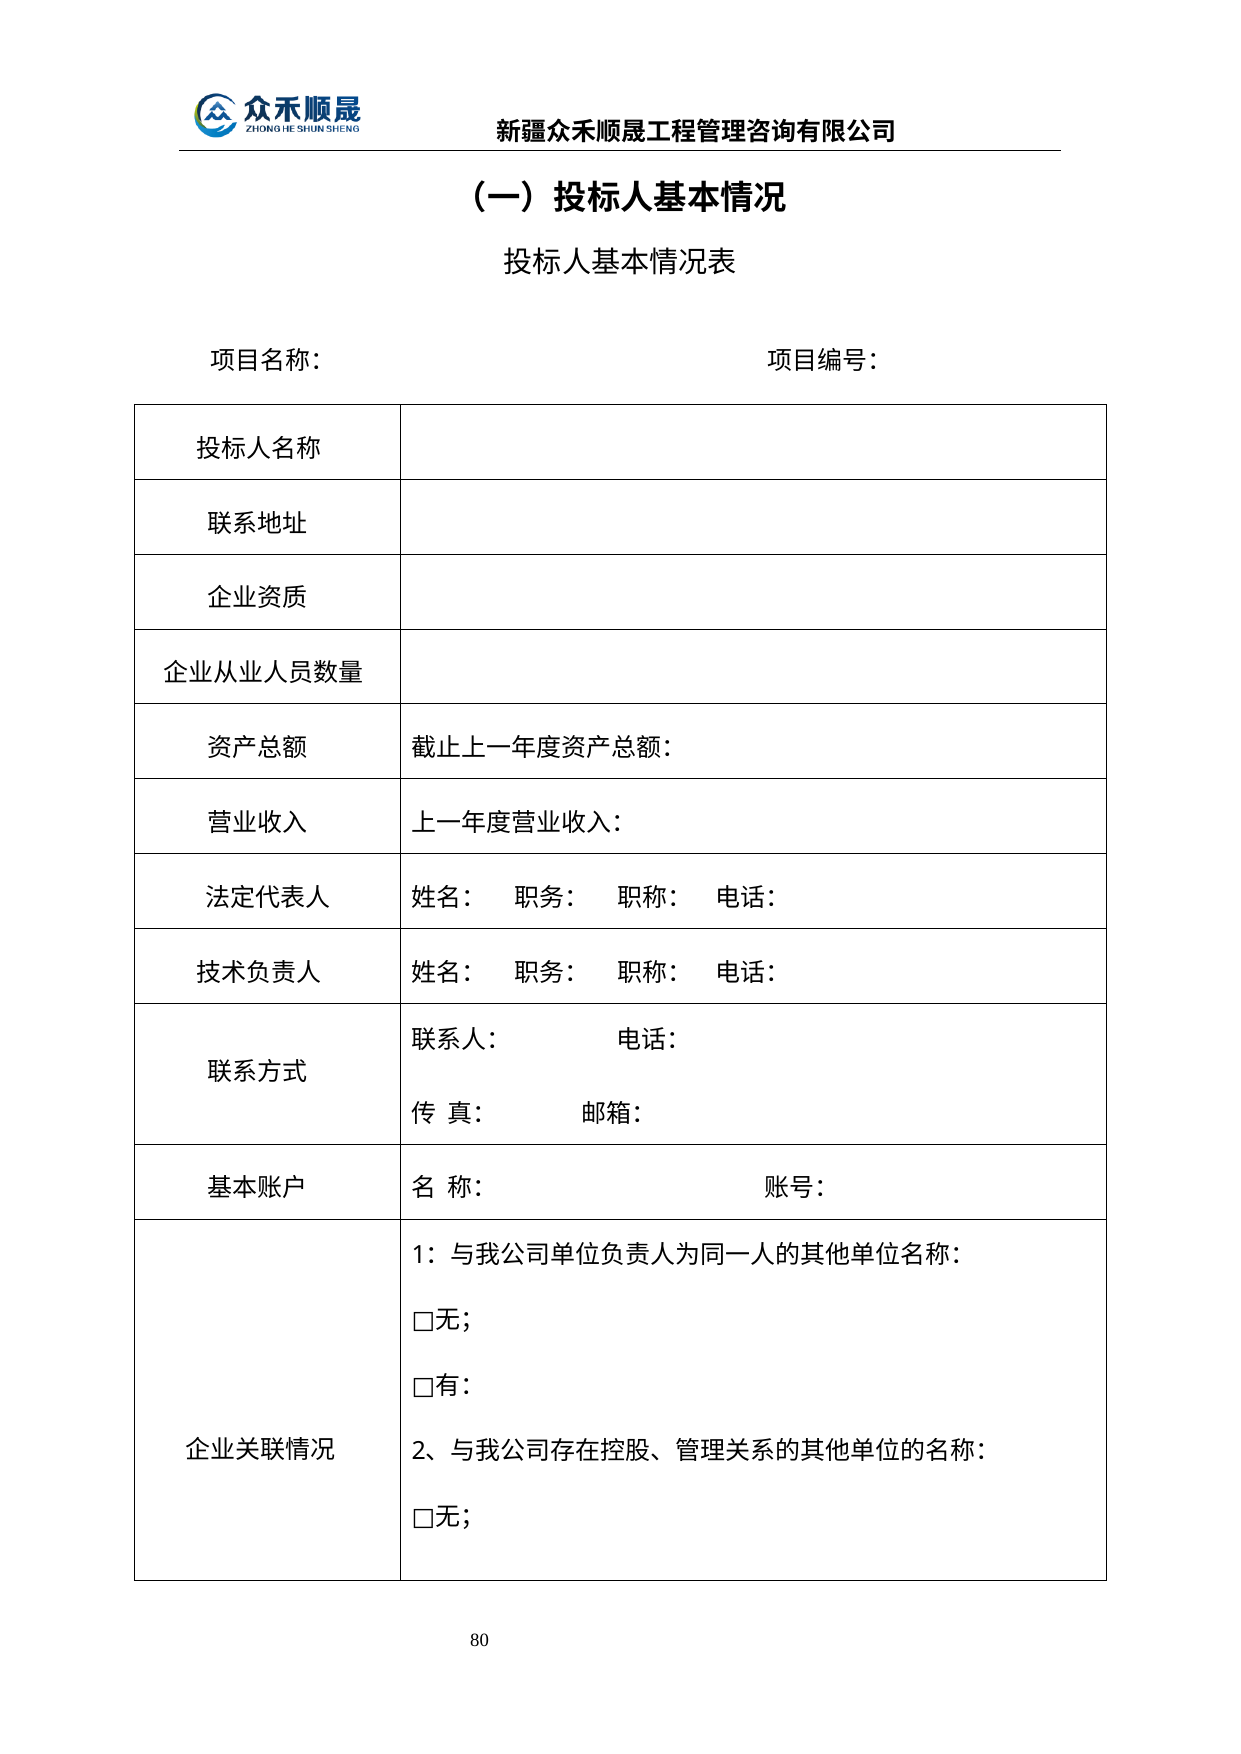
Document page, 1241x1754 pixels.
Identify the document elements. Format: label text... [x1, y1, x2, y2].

table_cell 营业收入 [135, 779, 400, 853]
text 投标人基本情况表 [187, 227, 1053, 292]
picture [187, 90, 365, 141]
table_cell 企业资质 [135, 555, 400, 628]
table_cell 法定代表人 [135, 854, 400, 928]
table_cell 姓名： 职务： 职称： 电话： [401, 854, 1106, 928]
text 项目名称： 项目编号： [210, 326, 1053, 391]
table_cell 上一年度营业收入： [401, 779, 1106, 853]
table_cell 账号： [764, 1145, 1106, 1218]
table_cell 联系人： 电话： 传 真： 邮箱： [401, 1004, 1106, 1144]
table_cell 企业关联情况 [135, 1220, 400, 1580]
table_cell 联系地址 [135, 480, 400, 554]
table_cell 基本账户 [135, 1145, 400, 1218]
table_cell 企业从业人员数量 [135, 630, 400, 703]
table_cell 技术负责人 [135, 929, 400, 1003]
table_cell 联系方式 [135, 1004, 400, 1144]
text （一）投标人基本情况 [187, 162, 1053, 227]
table_cell [401, 480, 1106, 554]
table_cell 姓名： 职务： 职称： 电话： [401, 929, 1106, 1003]
table_cell [401, 555, 1106, 628]
table_cell [401, 630, 1106, 703]
table_header [401, 405, 1106, 479]
table_cell 截止上一年度资产总额： [401, 704, 1106, 778]
table_cell 资产总额 [135, 704, 400, 778]
table_header 投标人名称 [135, 405, 400, 479]
table_cell 名 称： [401, 1145, 763, 1218]
